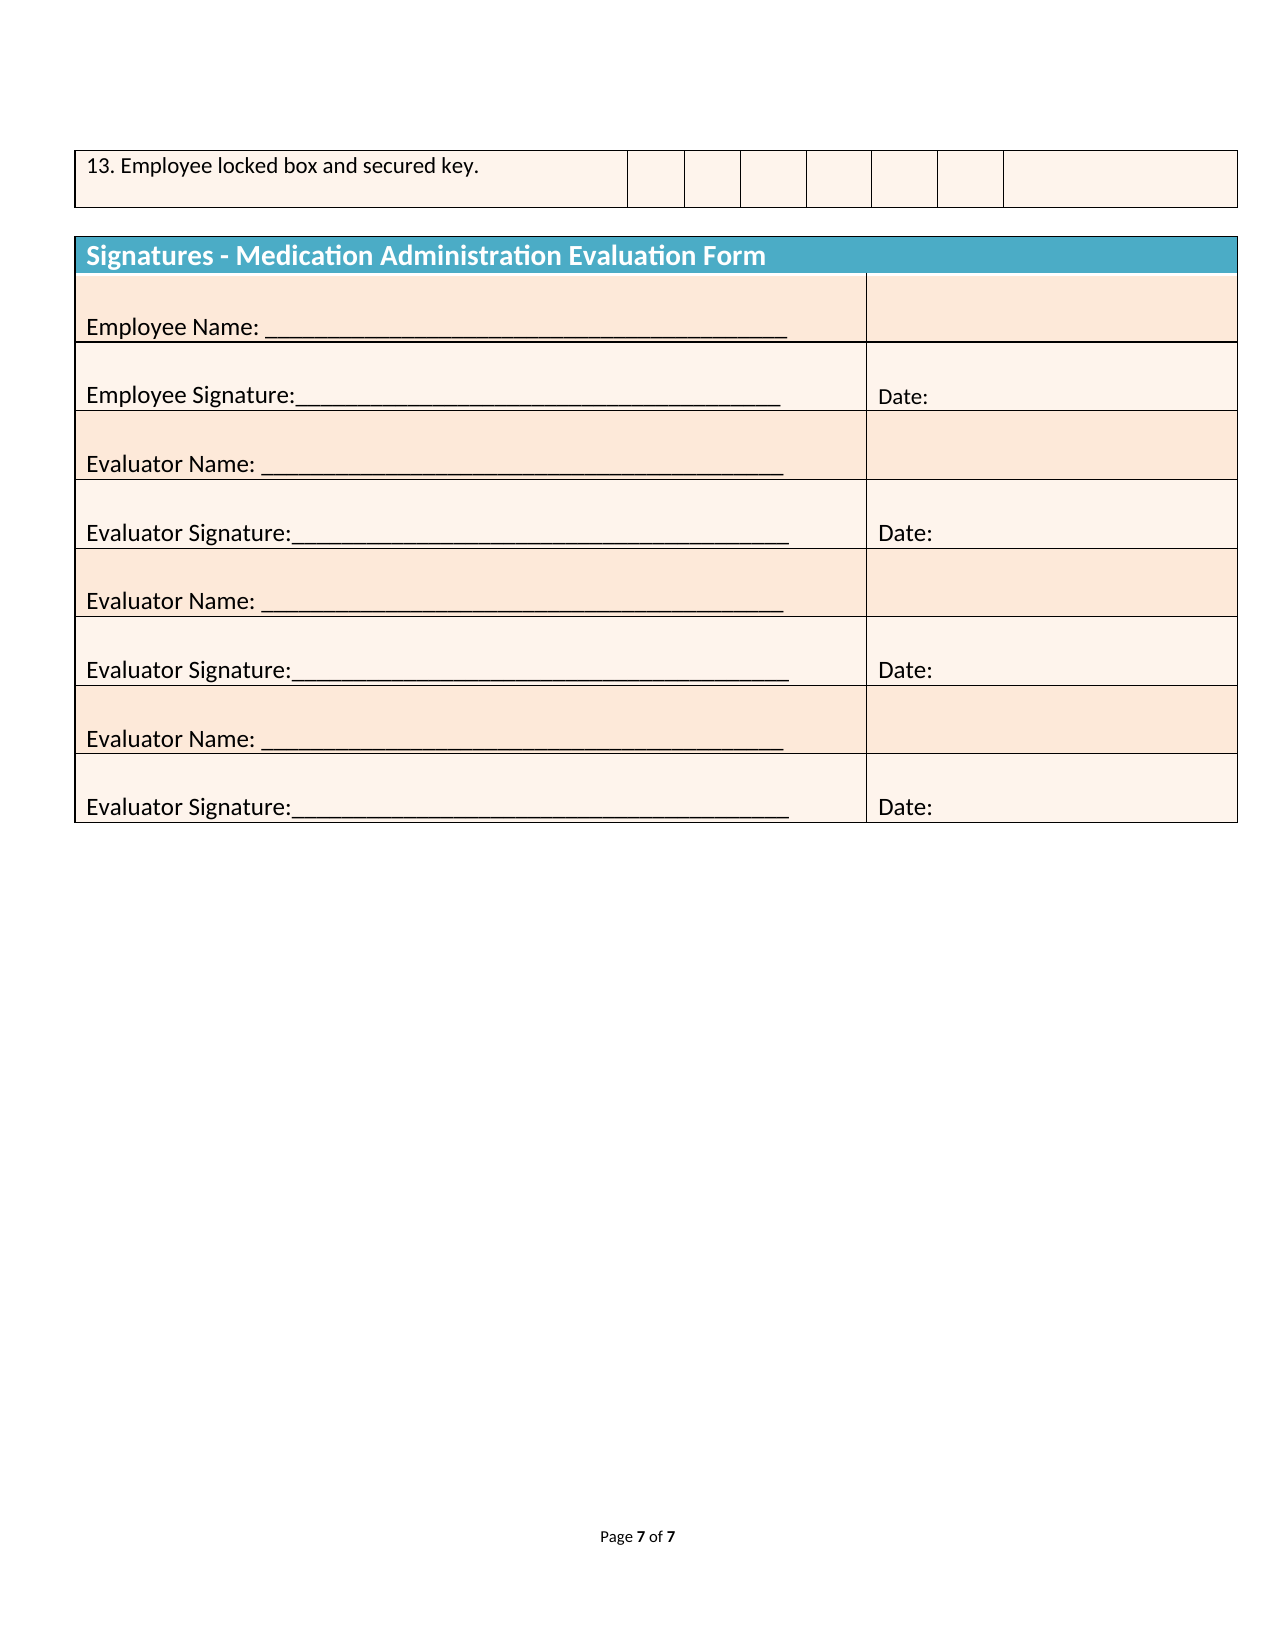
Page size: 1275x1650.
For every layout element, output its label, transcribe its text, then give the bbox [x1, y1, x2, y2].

table_cell Evaluator Signature:________________________________________ [76, 480, 866, 547]
table_cell Evaluator Signature:________________________________________ [76, 754, 866, 822]
table_cell Evaluator Name: __________________________________________ [76, 686, 866, 753]
table_cell [867, 686, 1237, 753]
table_cell Evaluator Signature:________________________________________ [76, 617, 866, 685]
table_cell Date: [867, 754, 1237, 822]
table_cell 13. Employee locked box and secured key. [76, 151, 627, 207]
table_cell Date: [867, 480, 1237, 547]
table_cell [1004, 151, 1237, 207]
table_cell Evaluator Name: __________________________________________ [76, 411, 866, 479]
table_cell [628, 151, 684, 207]
table_cell [938, 151, 1003, 207]
table_cell [867, 549, 1237, 616]
table_cell [867, 411, 1237, 479]
table_cell Date: [867, 617, 1237, 685]
table_cell Employee Name: __________________________________________ [76, 276, 866, 341]
table_cell Employee Signature:_______________________________________ [76, 343, 866, 410]
table_cell [867, 276, 1237, 341]
table_cell [741, 151, 806, 207]
table_cell [807, 151, 871, 207]
table_cell Date: [867, 343, 1237, 410]
table_cell [872, 151, 937, 207]
table_cell [685, 151, 740, 207]
table_cell Evaluator Name: __________________________________________ [76, 549, 866, 616]
table_header Signatures - Medication Administration Evaluation Form [76, 237, 1237, 273]
